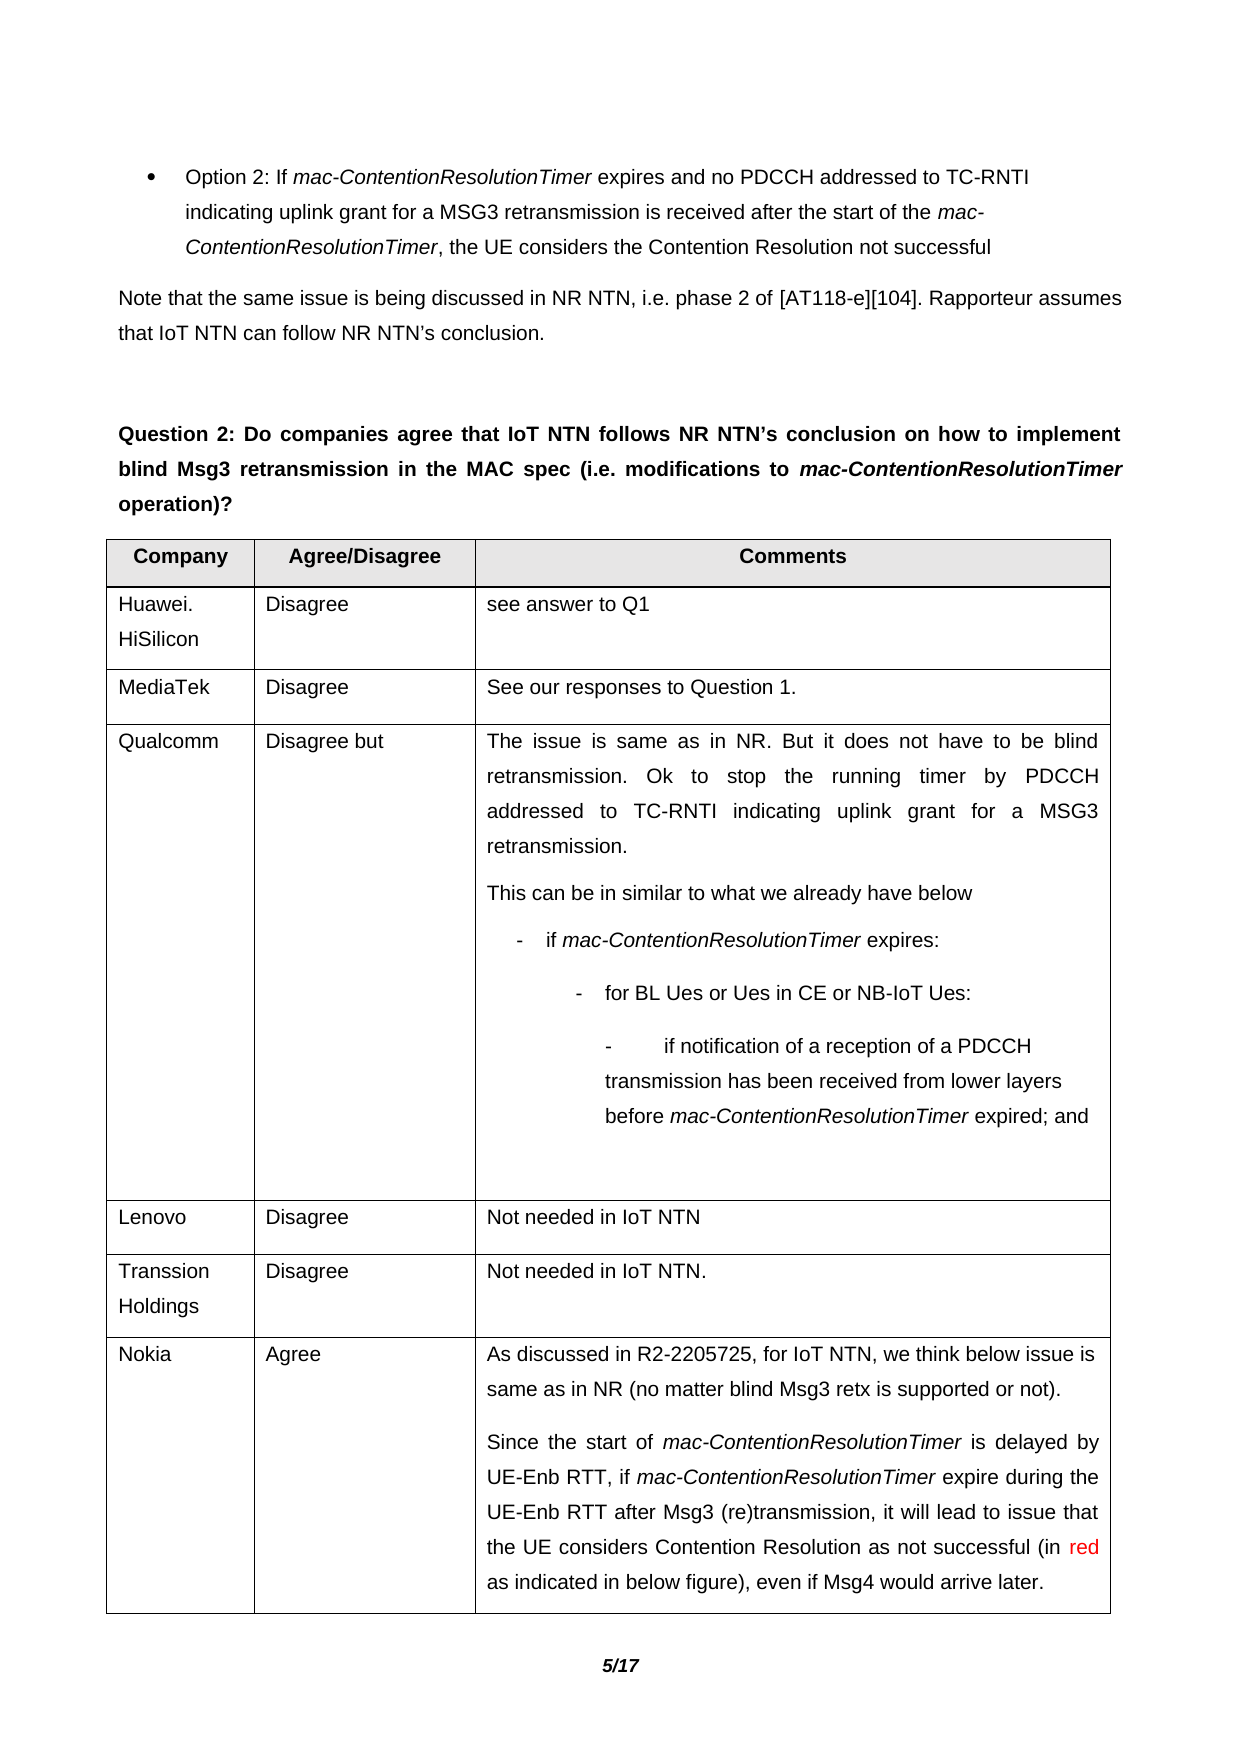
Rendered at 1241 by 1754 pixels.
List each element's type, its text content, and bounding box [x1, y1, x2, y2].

table_cell Lenovo [107, 1201, 254, 1254]
text Note that the same issue is being discussed in NR NTN, i.e. phase 2 of [AT118-e][104]. Rapporteur assumes that IoT NTN can follow NR NTN’s conclusion. [118, 282, 1122, 349]
table_cell See our responses to Question 1. [476, 670, 1110, 723]
table_cell Not needed in IoT NTN. [476, 1255, 1110, 1337]
table_cell Transsion Holdings [107, 1255, 254, 1337]
table_cell MediaTek [107, 670, 254, 723]
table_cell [476, 1338, 1110, 1613]
table_cell Disagree [255, 670, 475, 723]
table_cell Disagree [255, 1201, 475, 1254]
table_cell Not needed in IoT NTN [476, 1201, 1110, 1254]
table_cell Agree [255, 1338, 475, 1613]
table_cell Qualcomm [107, 725, 254, 1199]
table_cell see answer to Q1 [476, 588, 1110, 669]
table_cell Disagree [255, 588, 475, 669]
table_header Comments [476, 540, 1110, 586]
table_cell Disagree [255, 1255, 475, 1337]
table_cell Disagree but [255, 725, 475, 1199]
table_cell The issue is same as in NR. But it does not have to be blind retransmission. Ok to stop the running timer by PDCCH addressed to TC-RNTI indicating uplink grant for a MSG3 retransmission. This can be in similar to what we already have below - if mac-ContentionResolutionTimer expires: - for BL Ues or Ues in CE or NB-IoT Ues: - if notification of a reception of a PDCCH transmission has been received from lower layers before mac-ContentionResolutionTimer expired; and [476, 725, 1110, 1199]
list Option 2: If mac-ContentionResolutionTimer expires and no PDCCH addressed to TC-RNTI indicating uplink grant for a MSG3 retransmission is received after the start of the mac-ContentionResolutionTimer, the UE considers the Contention Resolution not successful [148, 161, 1122, 263]
table_cell Huawei. HiSilicon [107, 588, 254, 669]
text Question 2: Do companies agree that IoT NTN follows NR NTN’s conclusion on how to implement blind Msg3 retransmission in the MAC spec (i.e. modifications to mac-ContentionResolutionTimer operation)? [118, 418, 1122, 520]
table_cell Nokia [107, 1338, 254, 1613]
table_header Company [107, 540, 254, 586]
table_header Agree/Disagree [255, 540, 475, 586]
